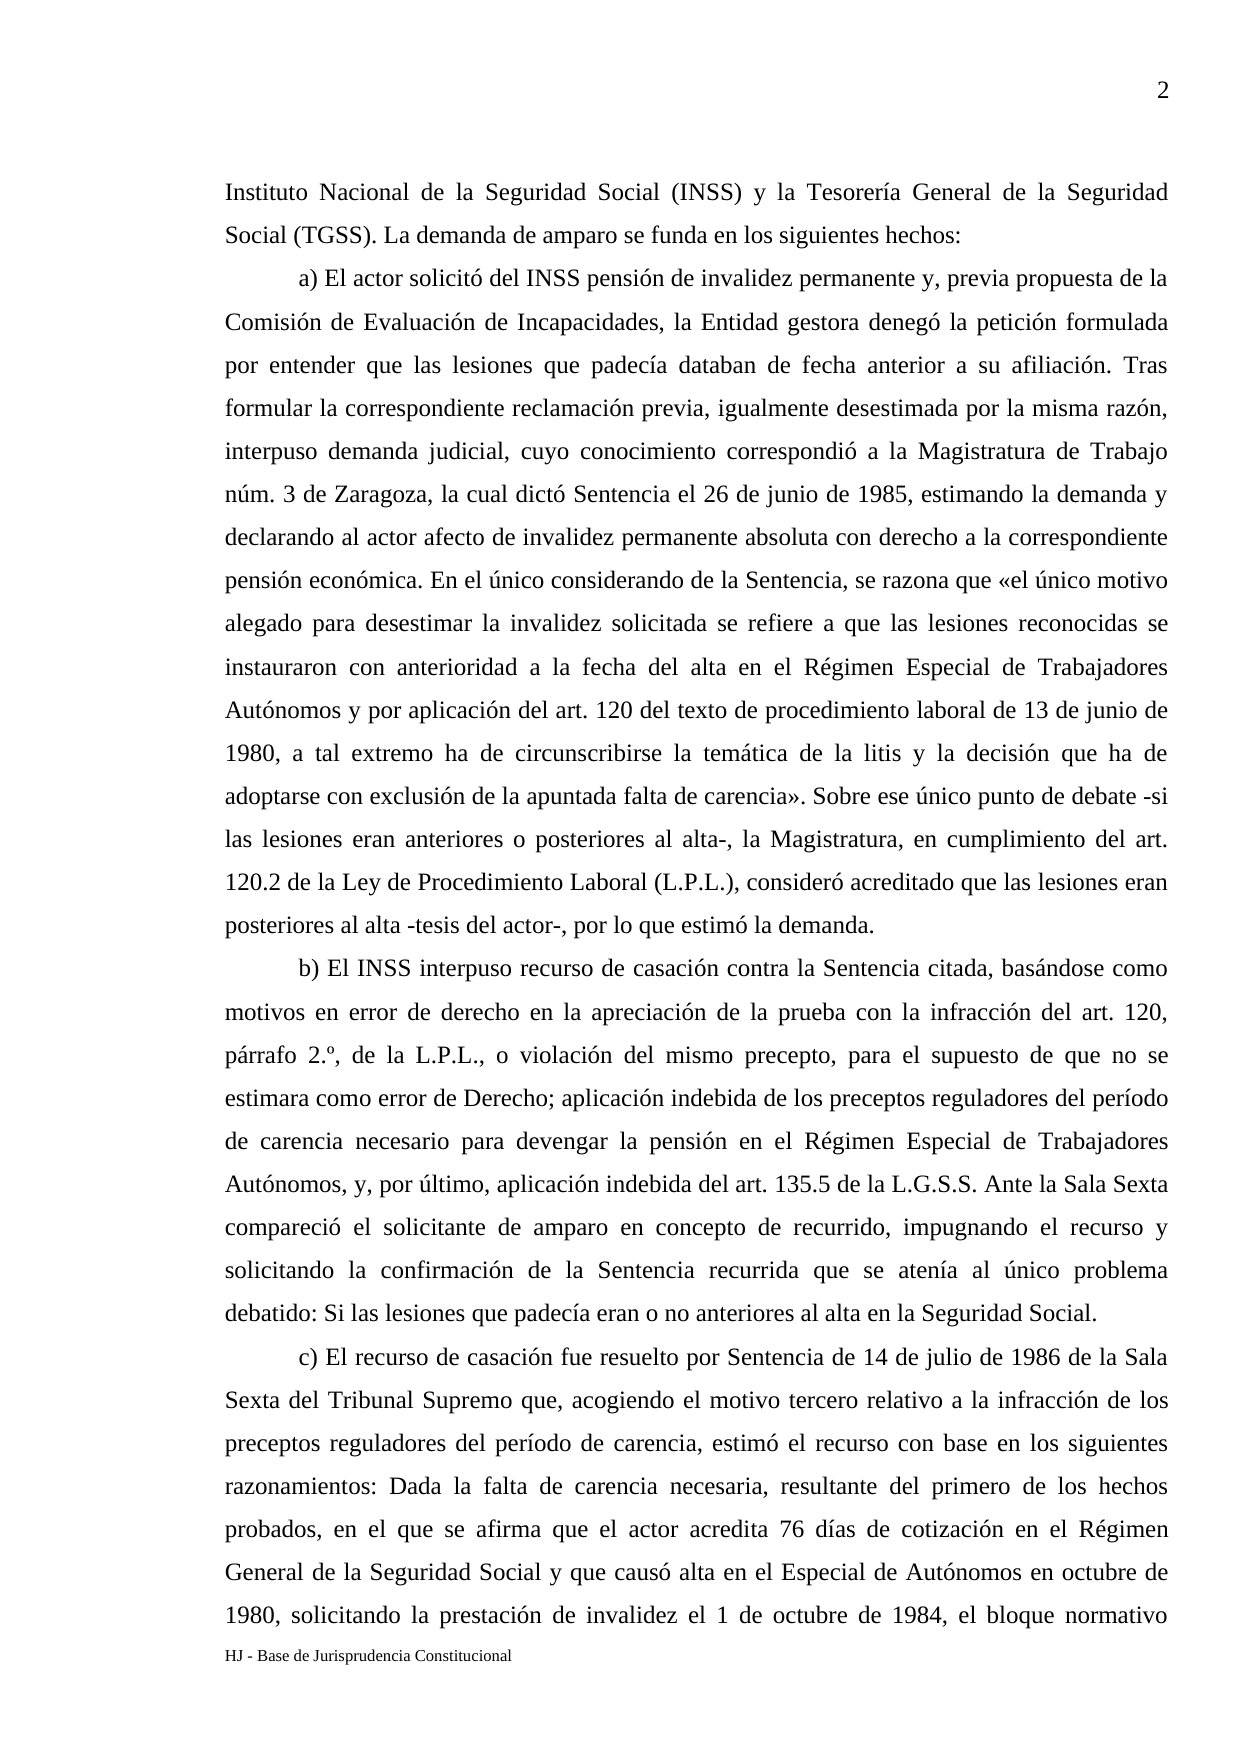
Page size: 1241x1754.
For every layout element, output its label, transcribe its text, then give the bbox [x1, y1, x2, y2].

text b) El INSS interpuso recurso de casación contra la Sentencia citada, basándose como motivos en error de derecho en la apreciación de la prueba con la infracción del art. 120, párrafo 2.º, de la L.P.L., o violación del mismo precepto, para el supuesto de que no se estimara como error de Derecho; aplicación indebida de los preceptos reguladores del período de carencia necesario para devengar la pensión en el Régimen Especial de Trabajadores Autónomos, y, por último, aplicación indebida del art. 135.5 de la L.G.S.S. Ante la Sala Sexta compareció el solicitante de amparo en concepto de recurrido, impugnando el recurso y solicitando la confirmación de la Sentencia recurrida que se atenía al único problema debatido: Si las lesiones que padecía eran o no anteriores al alta en la Seguridad Social. [224, 953, 1169, 1327]
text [224, 1342, 1169, 1629]
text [224, 177, 1169, 249]
text a) El actor solicitó del INSS pensión de invalidez permanente y, previa propuesta de la Comisión de Evaluación de Incapacidades, la Entidad gestora denegó la petición formulada por entender que las lesiones que padecía databan de fecha anterior a su afiliación. Tras formular la correspondiente reclamación previa, igualmente desestimada por la misma razón, interpuso demanda judicial, cuyo conocimiento correspondió a la Magistratura de Trabajo núm. 3 de Zaragoza, la cual dictó Sentencia el 26 de junio de 1985, estimando la demanda y declarando al actor afecto de invalidez permanente absoluta con derecho a la correspondiente pensión económica. En el único considerando de la Sentencia, se razona que «el único motivo alegado para desestimar la invalidez solicitada se refiere a que las lesiones reconocidas se instauraron con anterioridad a la fecha del alta en el Régimen Especial de Trabajadores Autónomos y por aplicación del art. 120 del texto de procedimiento laboral de 13 de junio de 1980, a tal extremo ha de circunscribirse la temática de la litis y la decisión que ha de adoptarse con exclusión de la apuntada falta de carencia». Sobre ese único punto de debate -si las lesiones eran anteriores o posteriores al alta-, la Magistratura, en cumplimiento del art. 120.2 de la Ley de Procedimiento Laboral (L.P.L.), consideró acreditado que las lesiones eran posteriores al alta -tesis del actor-, por lo que estimó la demanda. [224, 263, 1169, 939]
